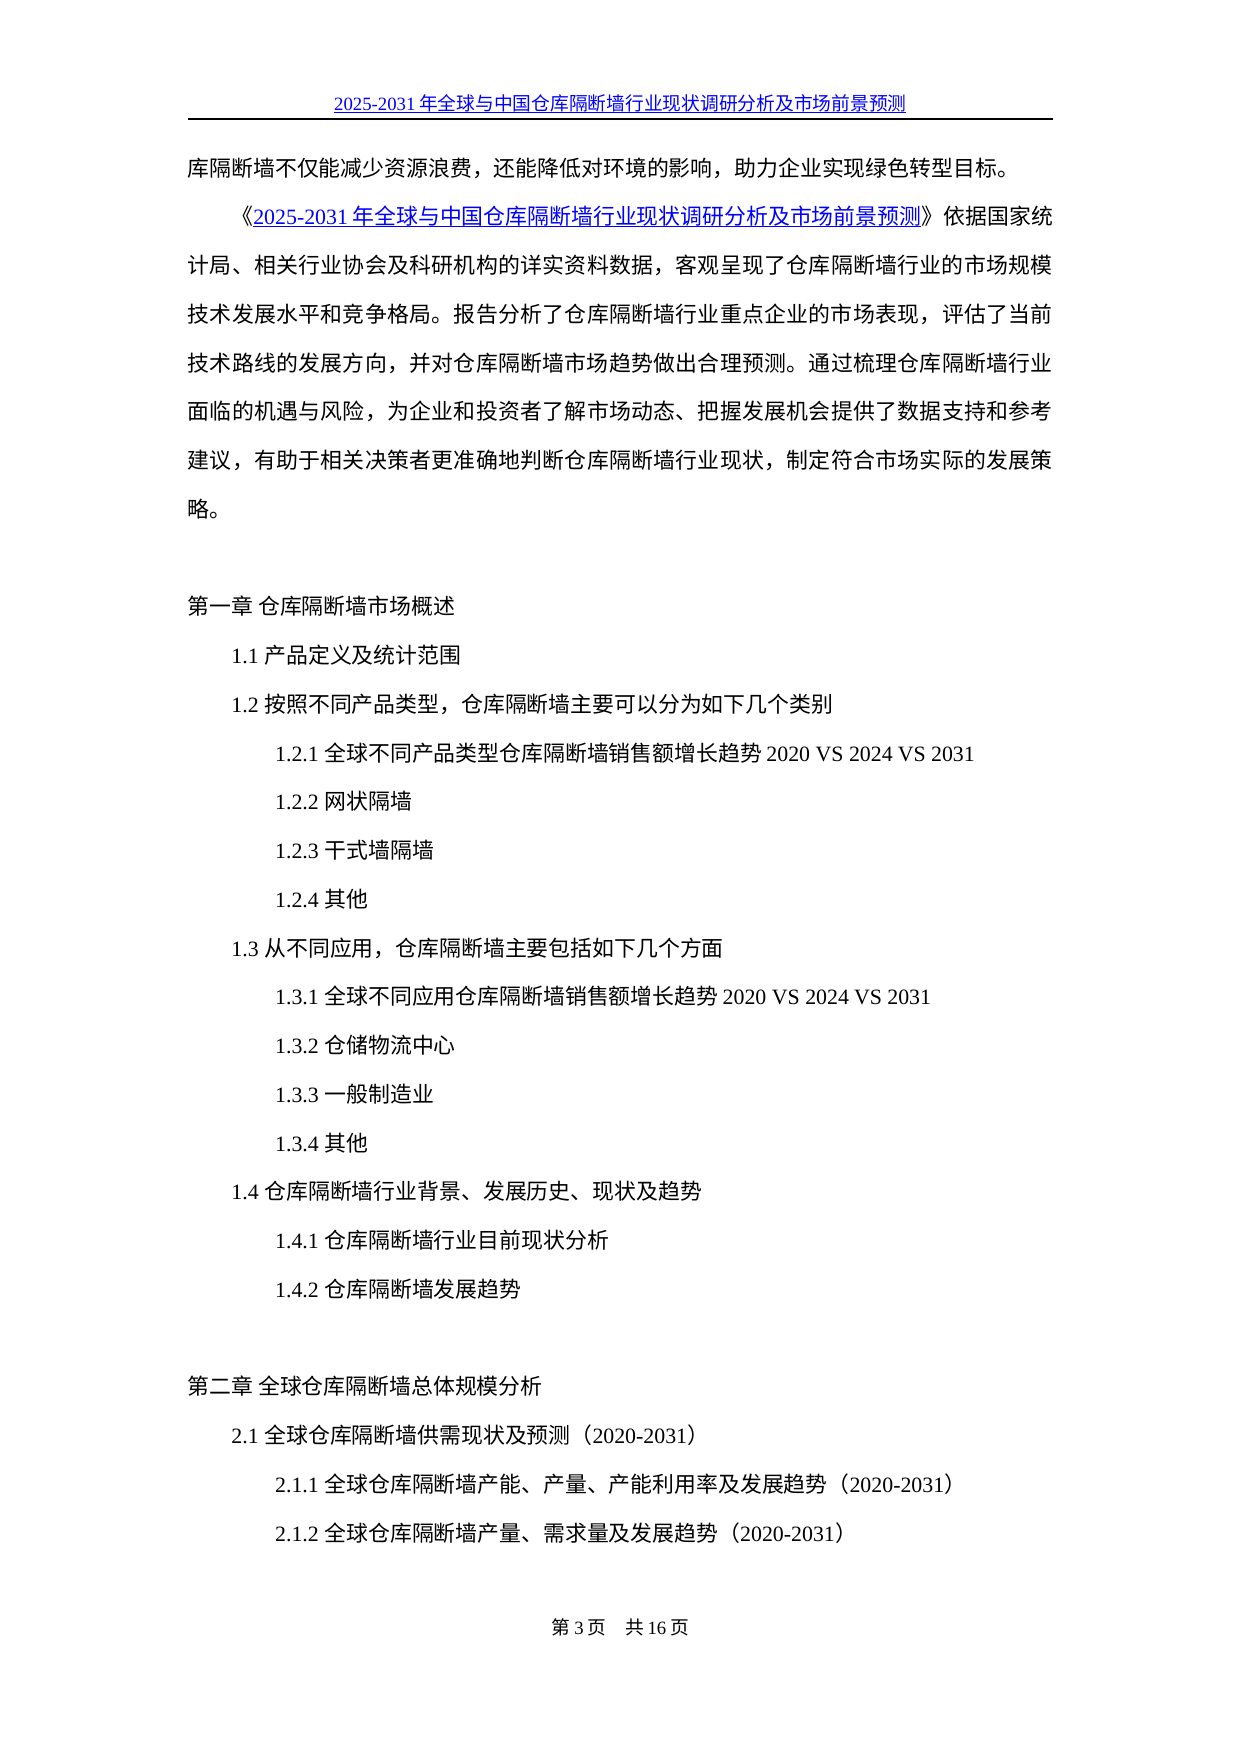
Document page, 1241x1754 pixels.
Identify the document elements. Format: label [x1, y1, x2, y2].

text [187, 150, 1053, 1548]
